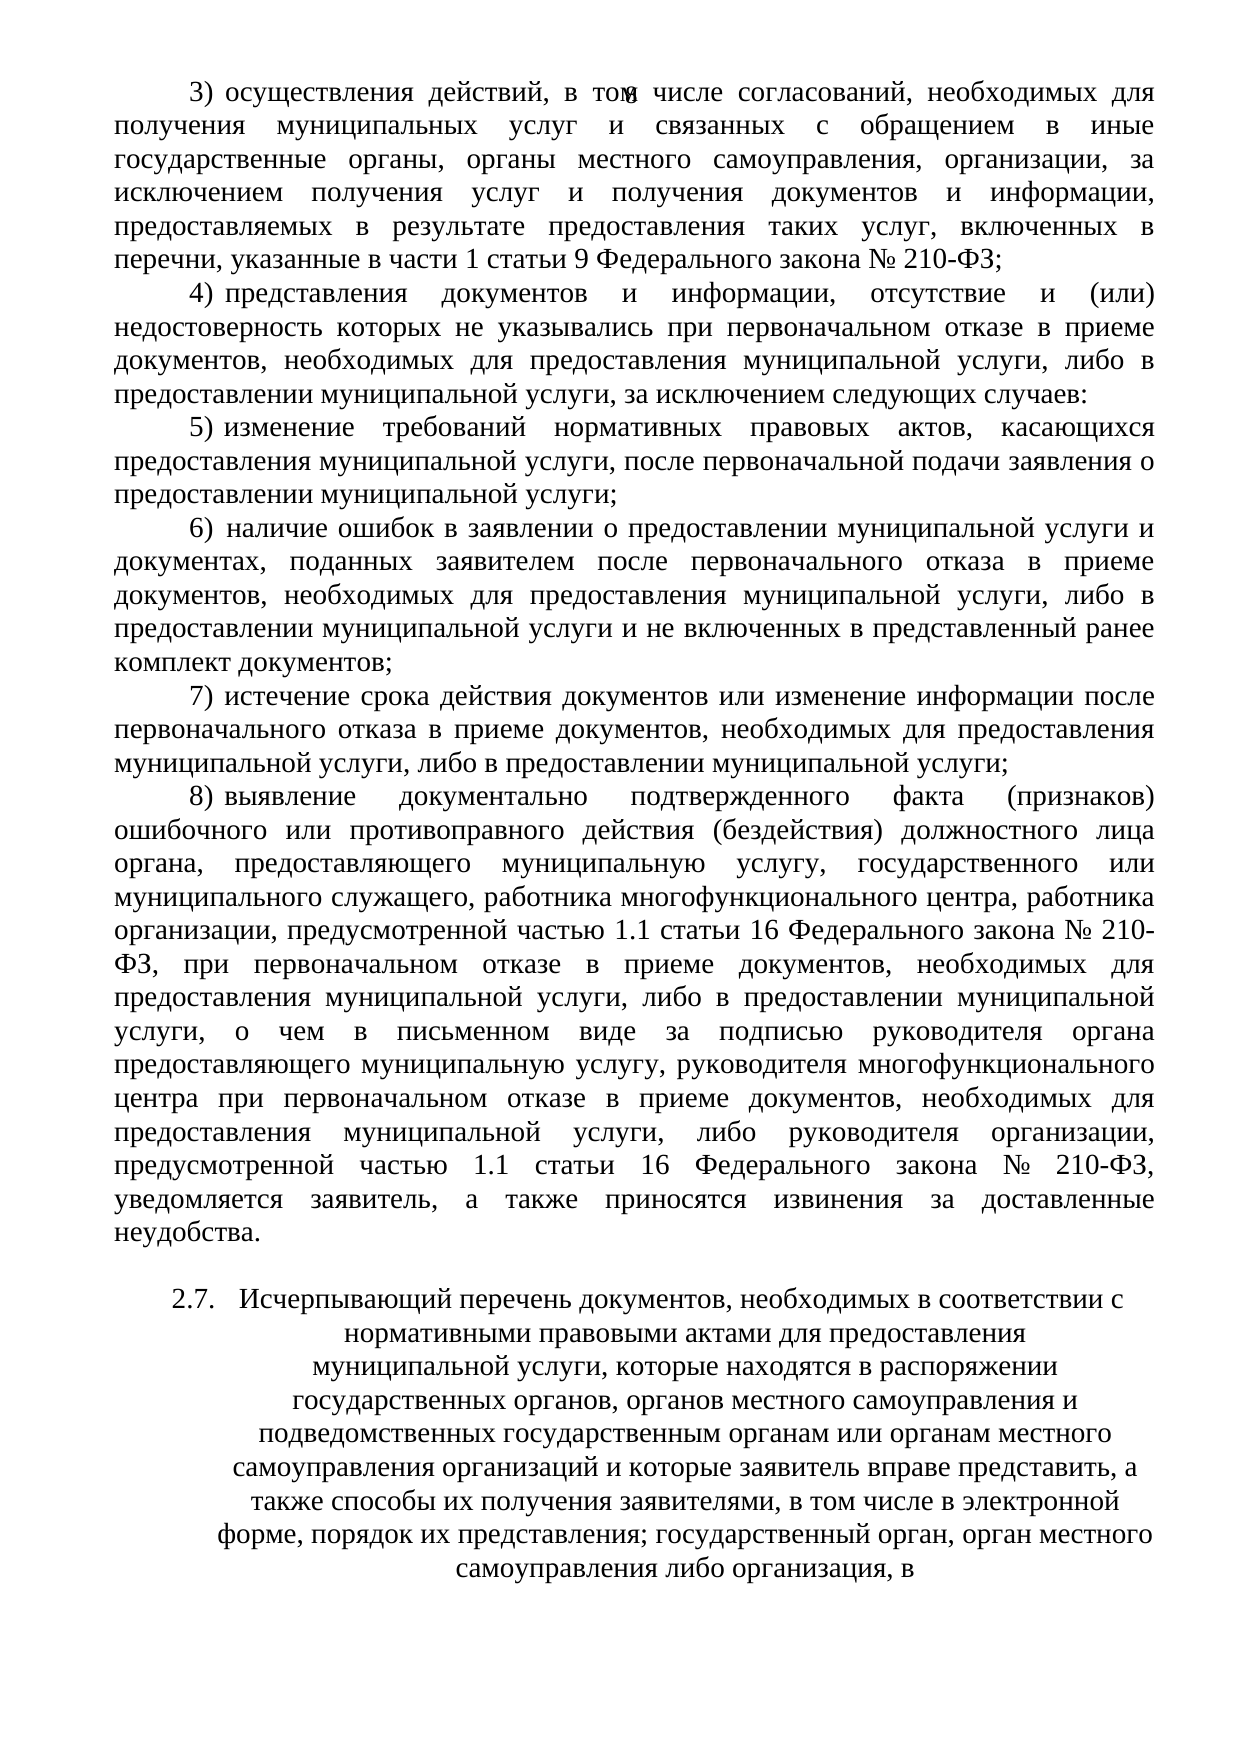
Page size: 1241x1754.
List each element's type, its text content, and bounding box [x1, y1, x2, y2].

list истечение срока действия документов или изменение информации после первоначального отказа в приеме документов, необходимых для предоставления муниципальной услуги, либо в предоставлении муниципальной услуги; [114, 678, 1156, 778]
list изменение требований нормативных правовых актов, касающихся предоставления муниципальной услуги, после первоначальной подачи заявления о предоставлении муниципальной услуги; [114, 409, 1156, 510]
list осуществления действий, в том числе согласований, необходимых для получения муниципальных услуг и связанных с обращением в иные государственные органы, органы местного самоуправления, организации, за исключением получения услуг и получения документов и информации, предоставляемых в результате предоставления таких услуг, включенных в перечни, указанные в части 1 статьи 9 Федерального закона № 210-ФЗ; [114, 74, 1156, 275]
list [140, 1281, 1156, 1583]
list выявление документально подтвержденного факта (признаков) ошибочного или противоправного действия (бездействия) должностного лица органа, предоставляющего муниципальную услугу, государственного или муниципального служащего, работника многофункционального центра, работника организации, предусмотренной частью 1.1 статьи 16 Федерального закона № 210-ФЗ, при первоначальном отказе в приеме документов, необходимых для предоставления муниципальной услуги, либо в предоставлении муниципальной услуги, о чем в письменном виде за подписью руководителя органа предоставляющего муниципальную услугу, руководителя многофункционального центра при первоначальном отказе в приеме документов, необходимых для предоставления муниципальной услуги, либо руководителя организации, предусмотренной частью 1.1 статьи 16 Федерального закона № 210-ФЗ, уведомляется заявитель, а также приносятся извинения за доставленные неудобства. [114, 778, 1156, 1248]
list наличие ошибок в заявлении о предоставлении муниципальной услуги и документах, поданных заявителем после первоначального отказа в приеме документов, необходимых для предоставления муниципальной услуги, либо в предоставлении муниципальной услуги и не включенных в представленный ранее комплект документов; [114, 510, 1156, 678]
list представления документов и информации, отсутствие и (или) недостоверность которых не указывались при первоначальном отказе в приеме документов, необходимых для предоставления муниципальной услуги, либо в предоставлении муниципальной услуги, за исключением следующих случаев: [114, 275, 1156, 409]
